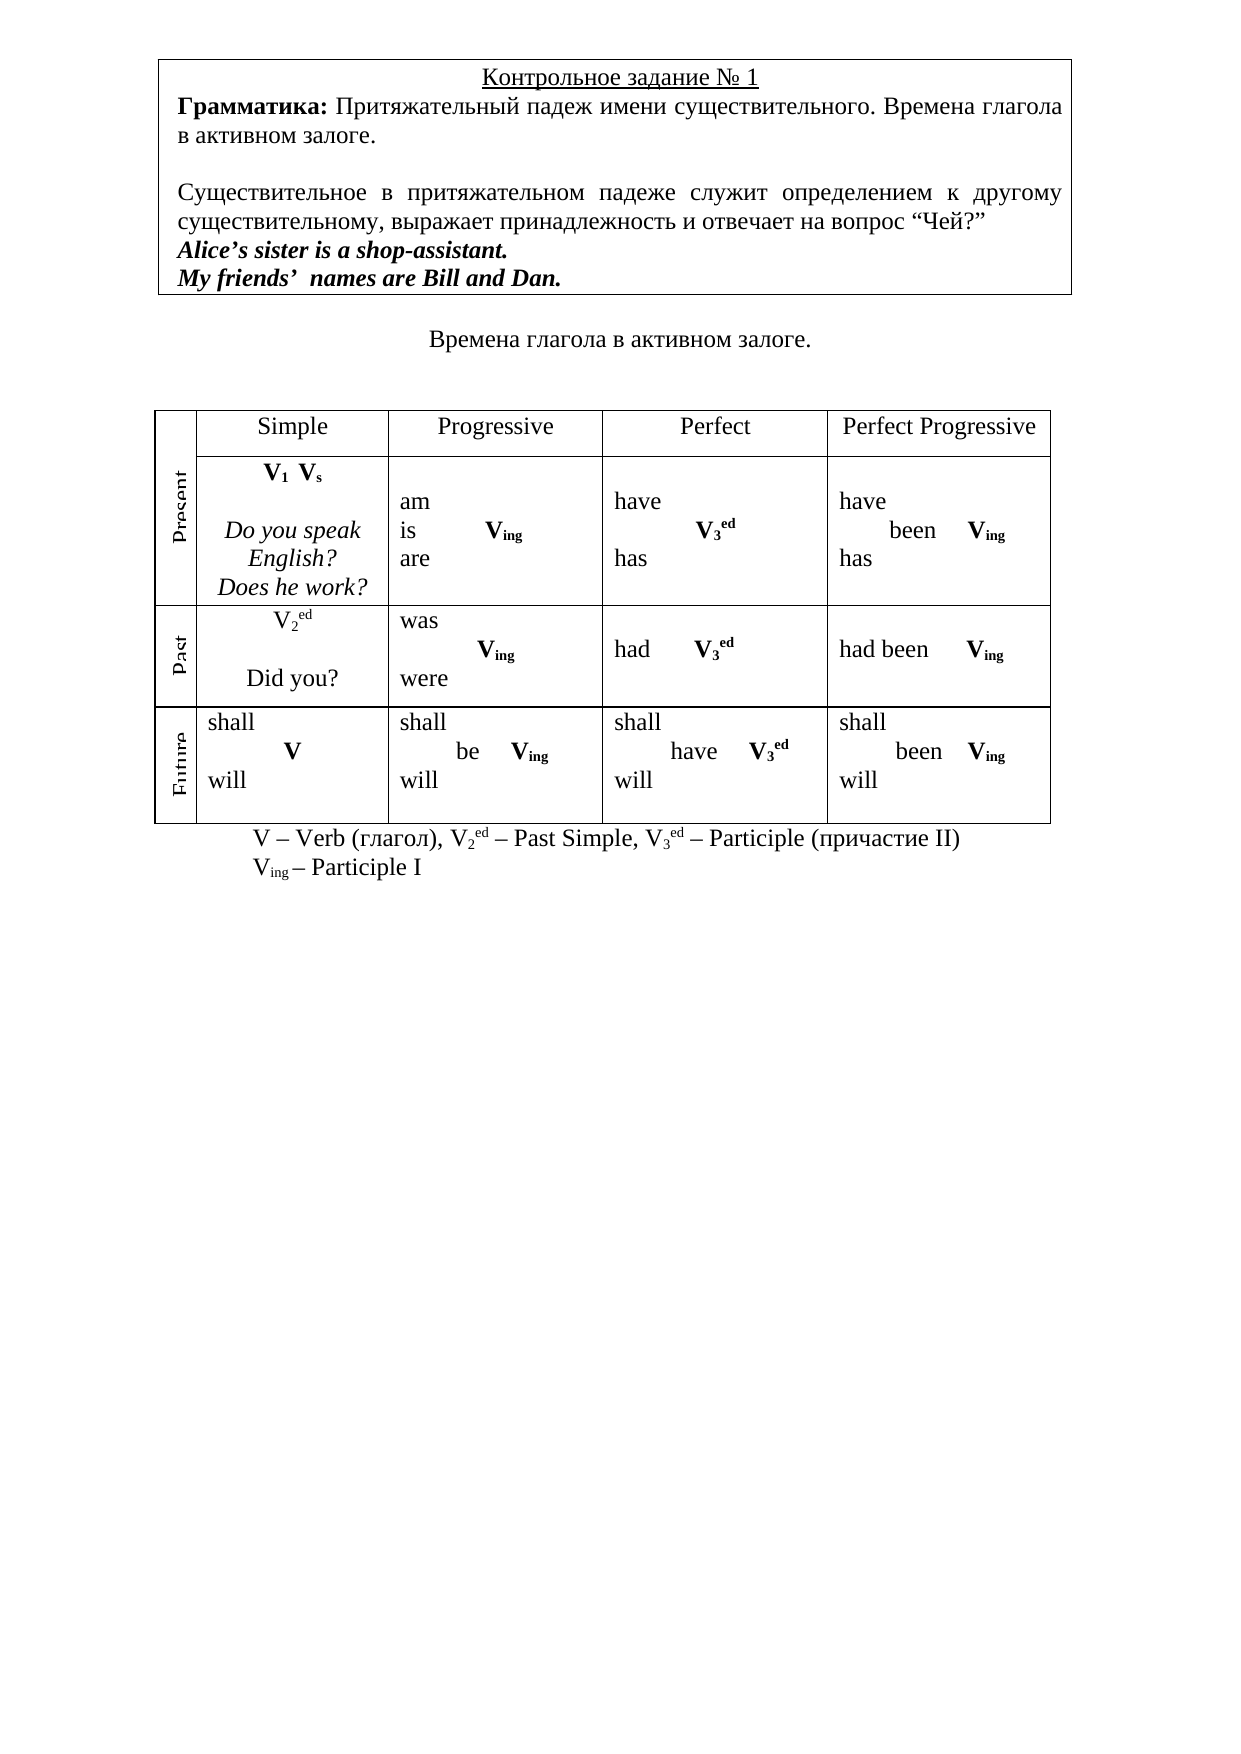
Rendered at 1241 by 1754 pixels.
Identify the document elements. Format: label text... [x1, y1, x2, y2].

table_header Progressive [389, 411, 602, 456]
table_cell Future [156, 708, 196, 822]
text Времена глагола в активном залоге. [177, 324, 1063, 353]
table_header Perfect [603, 411, 827, 456]
table_cell V2ed Did you? [197, 606, 388, 706]
table_cell had been Ving [828, 606, 1050, 706]
table_header Present [156, 411, 196, 604]
subtitle Контрольное задание № 1 [159, 60, 1071, 91]
text Ving – Participle I [252, 852, 1063, 881]
table_cell shall have V3ed will [603, 708, 827, 822]
text V – Verb (глагол), V2ed – Past Simple, V3ed – Participle (причастие II) [252, 823, 1063, 852]
table_cell V1 Vs Do you speak English? Does he work? [197, 457, 388, 604]
table_cell shall been Ving will [828, 708, 1050, 822]
table_cell was Ving were [389, 606, 602, 706]
table_cell Past [156, 606, 196, 706]
table_cell shall V will [197, 708, 388, 822]
table_cell have been Ving has [828, 457, 1050, 604]
table_header Simple [197, 411, 388, 456]
table_cell shall be Ving will [389, 708, 602, 822]
table_cell have V3ed has [603, 457, 827, 604]
table_header Perfect Progressive [828, 411, 1050, 456]
text Существительное в притяжательном падеже служит определением к другому существительному, выражает принадлежность и отвечает на вопрос “Чей?” [177, 177, 1063, 235]
text Alice’s sister is a shop-assistant. [177, 235, 1063, 260]
table_cell am is Ving are [389, 457, 602, 604]
text My friends’ names are Bill and Dan. [159, 260, 1071, 294]
table_cell had V3ed [603, 606, 827, 706]
text Грамматика: Притяжательный падеж имени существительного. Времена глагола в активном залоге. [177, 91, 1063, 148]
